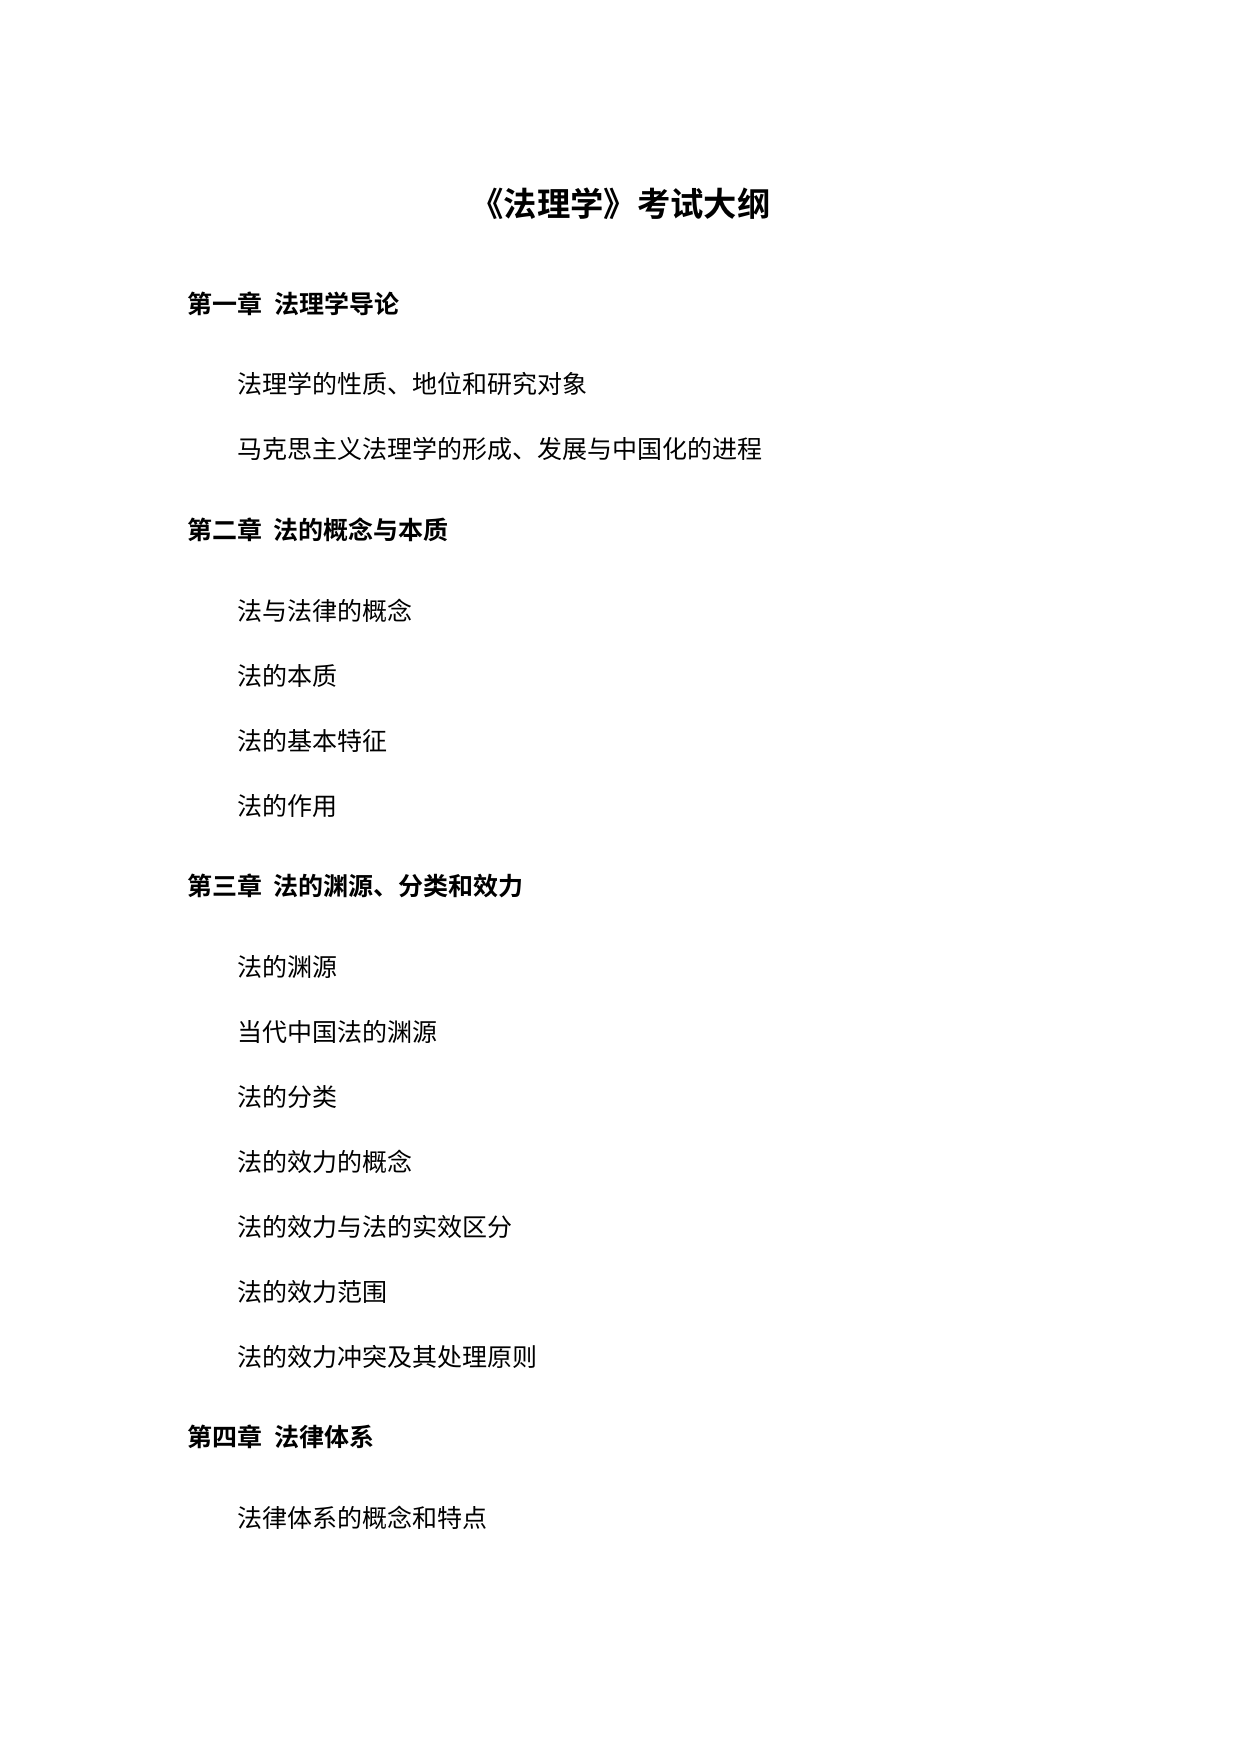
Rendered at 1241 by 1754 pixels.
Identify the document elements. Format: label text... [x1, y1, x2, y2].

text 法的本质 [187, 642, 1053, 707]
text 法的效力冲突及其处理原则 [187, 1323, 1053, 1388]
text 马克思主义法理学的形成、发展与中国化的进程 [187, 415, 1053, 480]
text 法的效力范围 [187, 1258, 1053, 1323]
text 法的基本特征 [187, 707, 1053, 772]
text 法的分类 [187, 1063, 1053, 1128]
text 法的效力的概念 [187, 1128, 1053, 1193]
text 法与法律的概念 [187, 577, 1053, 642]
text 法律体系的概念和特点 [187, 1484, 1053, 1549]
text 法理学的性质、地位和研究对象 [187, 350, 1053, 415]
text 法的渊源 [187, 933, 1053, 998]
text 法的作用 [187, 772, 1053, 837]
text 当代中国法的渊源 [187, 998, 1053, 1063]
text 法的效力与法的实效区分 [187, 1193, 1053, 1258]
text 第三章 法的渊源、分类和效力 [187, 852, 1053, 917]
text 第一章 法理学导论 [187, 270, 1053, 335]
text 第四章 法律体系 [187, 1403, 1053, 1468]
text 第二章 法的概念与本质 [187, 496, 1053, 561]
text 《法理学》考试大纲 [187, 170, 1053, 235]
